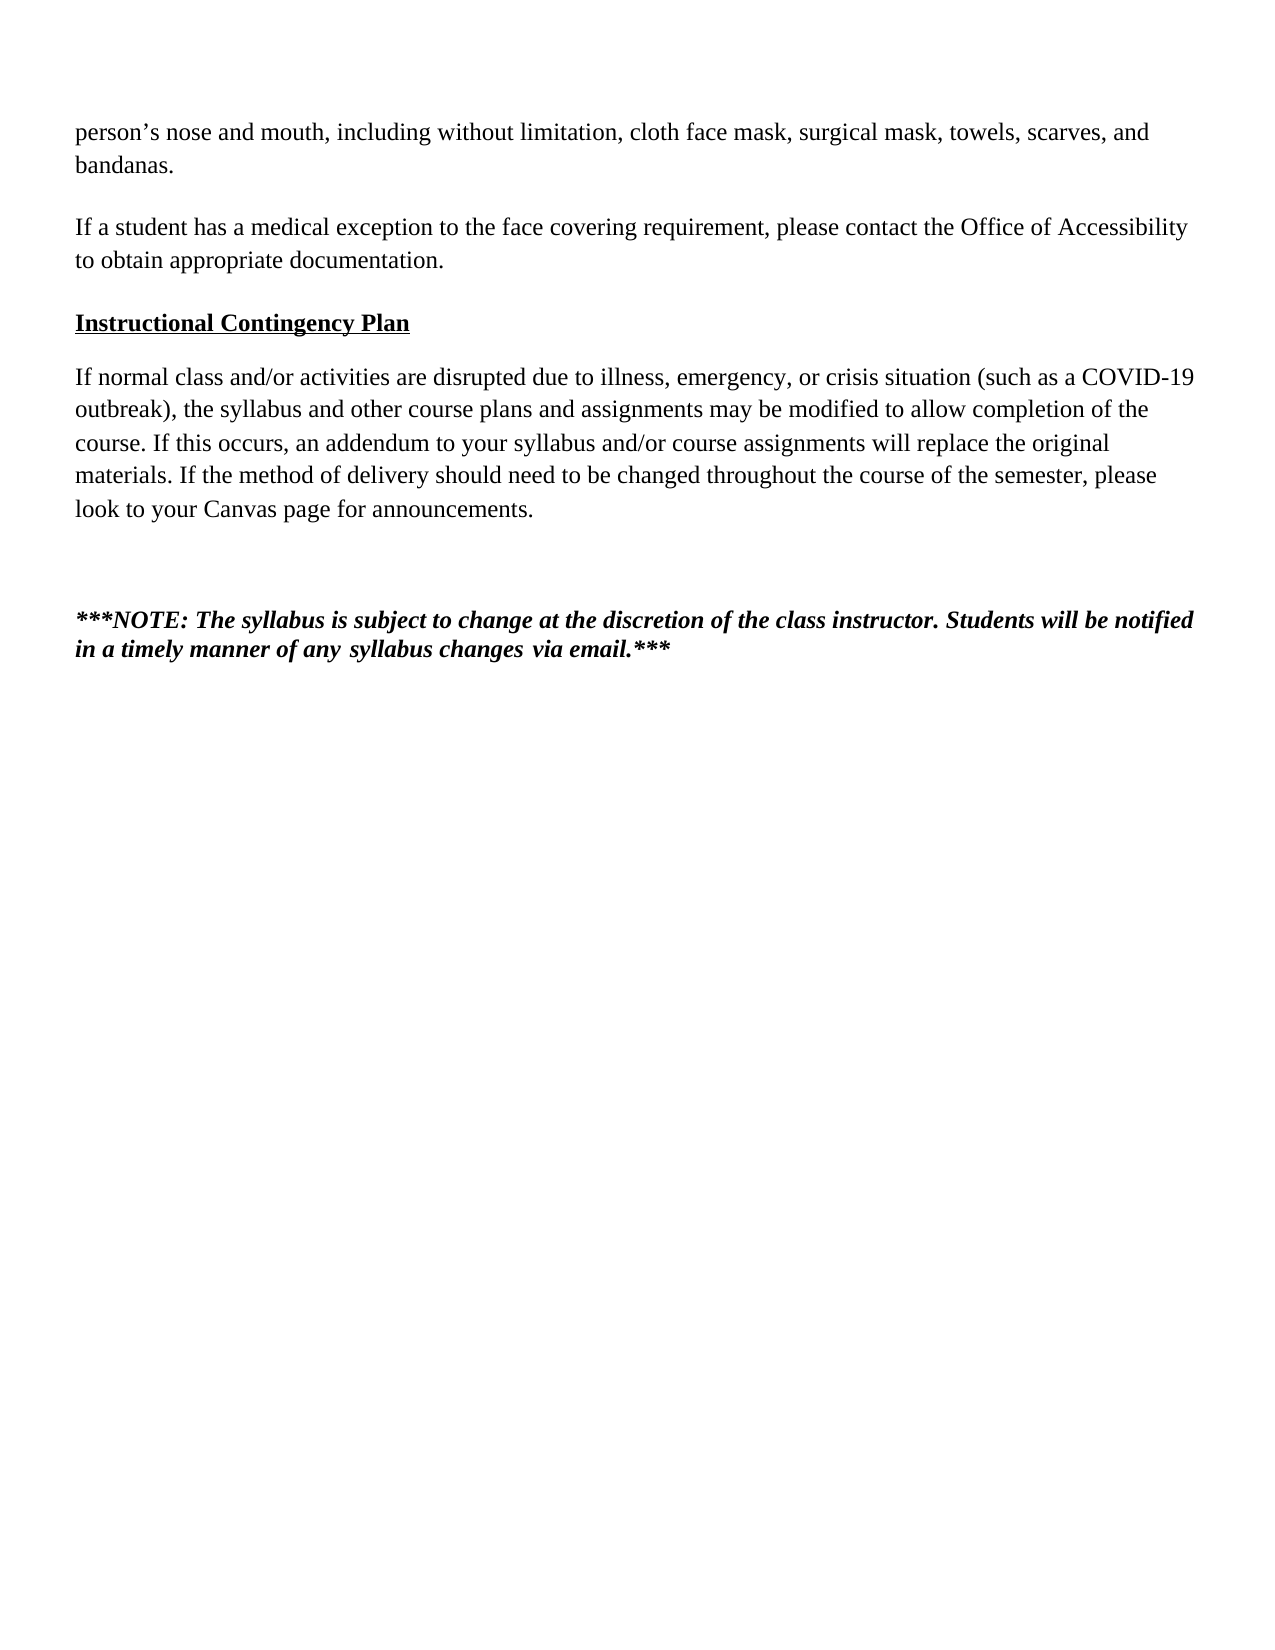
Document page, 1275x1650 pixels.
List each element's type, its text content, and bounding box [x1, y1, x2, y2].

text If a student has a medical exception to the face covering requirement, please contact the Office of Accessibility to obtain appropriate documentation. [75, 212, 1200, 274]
text Instructional Contingency Plan [75, 308, 1200, 336]
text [75, 117, 1200, 179]
text ***NOTE: The syllabus is subject to change at the discretion of the class instructor. Students will be notified in a timely manner of any syllabus changes via email.*** [75, 605, 1200, 662]
text If normal class and/or activities are disrupted due to illness, emergency, or crisis situation (such as a COVID-19 outbreak), the syllabus and other course plans and assignments may be modified to allow completion of the course. If this occurs, an addendum to your syllabus and/or course assignments will replace the original materials. If the method of delivery should need to be changed throughout the course of the semester, please look to your Canvas page for announcements. [75, 362, 1200, 522]
